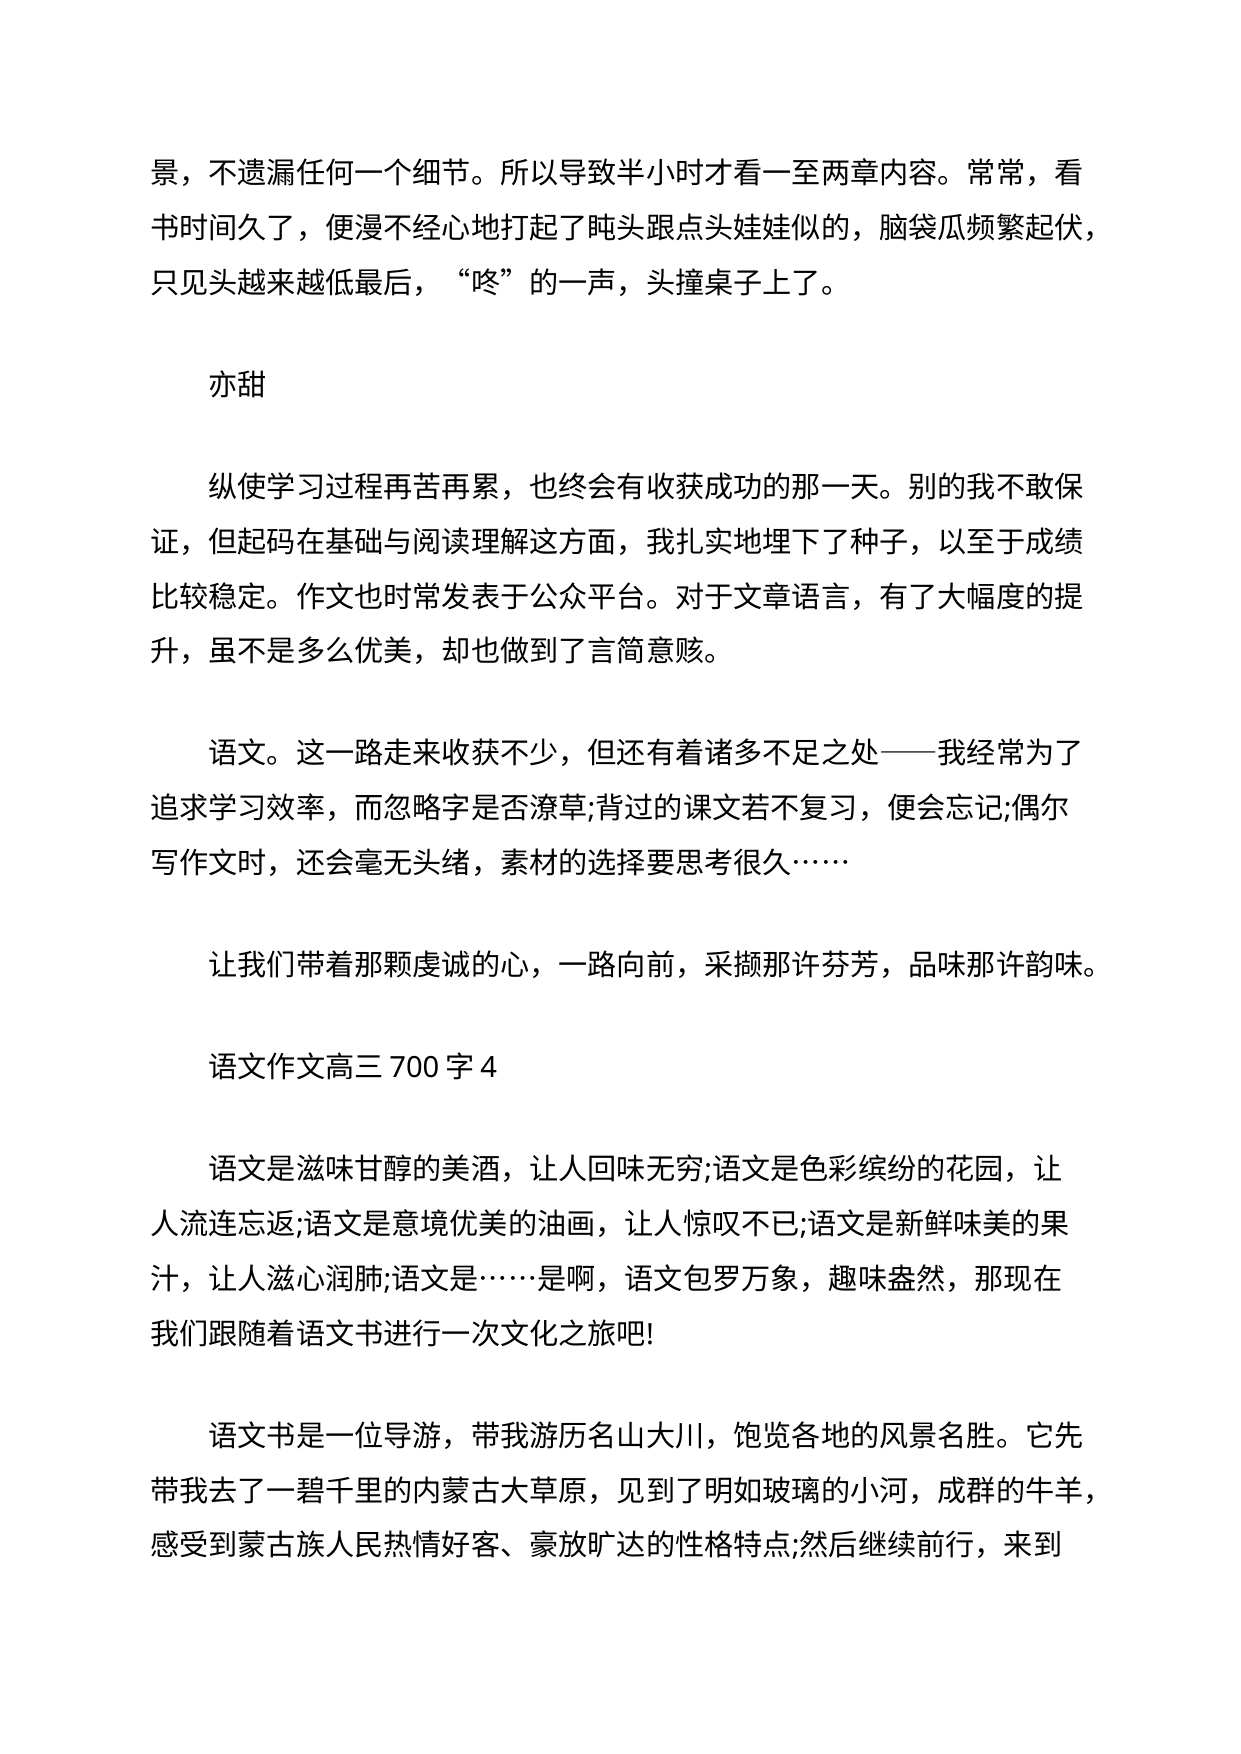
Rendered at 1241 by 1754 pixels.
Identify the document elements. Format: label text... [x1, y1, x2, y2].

text 语文。这一路走来收获不少，但还有着诸多不足之处——我经常为了追求学习效率，而忽略字是否潦草;背过的课文若不复习，便会忘记;偶尔写作文时，还会毫无头绪，素材的选择要思考很久…… [150, 730, 1090, 882]
text 让我们带着那颗虔诚的心，一路向前，采撷那许芬芳，品味那许韵味。 [150, 941, 1090, 984]
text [150, 150, 1090, 302]
text 亦甜 [150, 362, 1090, 404]
text 语文作文高三700字4 [150, 1043, 1090, 1086]
text 语文是滋味甘醇的美酒，让人回味无穷;语文是色彩缤纷的花园，让人流连忘返;语文是意境优美的油画，让人惊叹不已;语文是新鲜味美的果汁，让人滋心润肺;语文是……是啊，语文包罗万象，趣味盎然，那现在我们跟随着语文书进行一次文化之旅吧! [150, 1145, 1090, 1353]
text 纵使学习过程再苦再累，也终会有收获成功的那一天。别的我不敢保证，但起码在基础与阅读理解这方面，我扎实地埋下了种子，以至于成绩比较稳定。作文也时常发表于公众平台。对于文章语言，有了大幅度的提升，虽不是多么优美，却也做到了言简意赅。 [150, 463, 1090, 670]
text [150, 1412, 1090, 1564]
